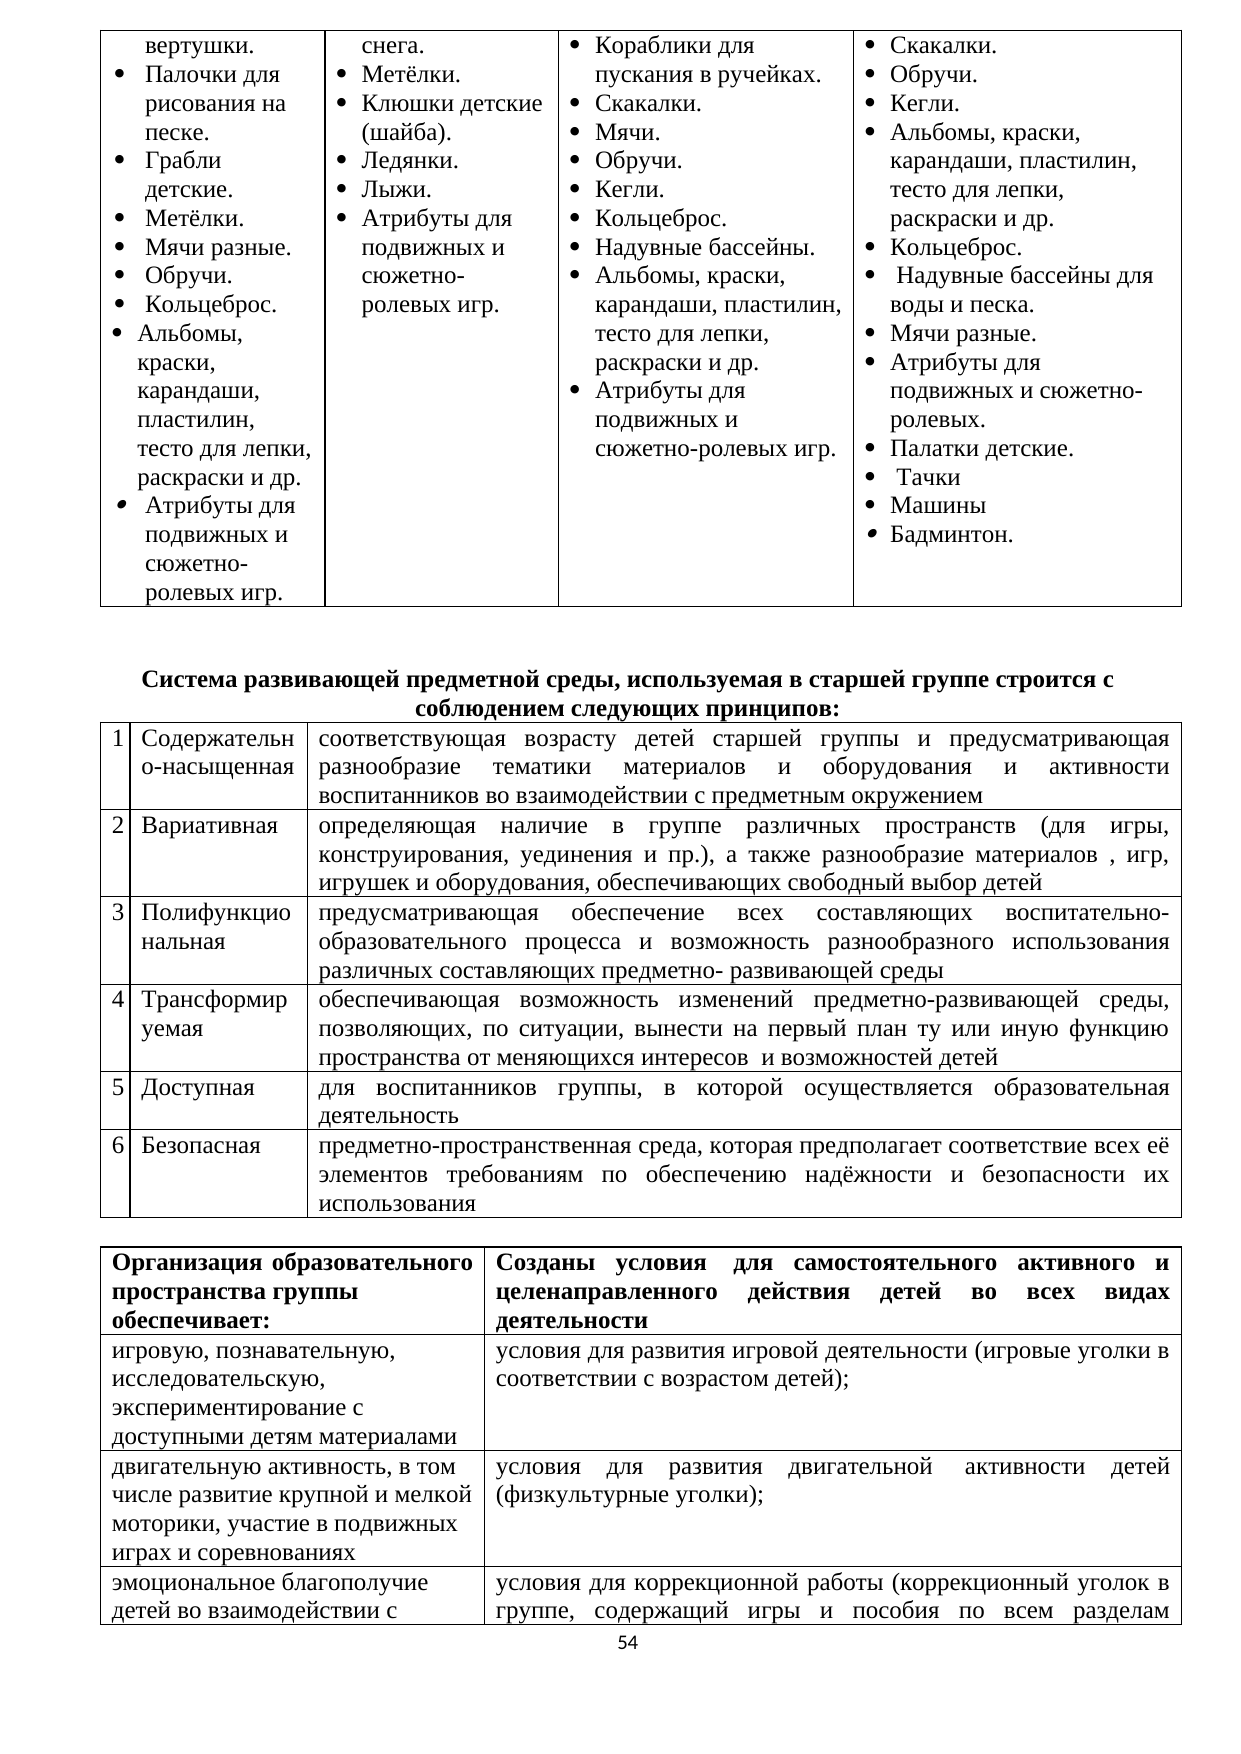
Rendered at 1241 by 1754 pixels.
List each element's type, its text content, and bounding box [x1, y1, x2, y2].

table_cell предметно-пространственная среда, которая предполагает соответствие всех её элементов требованиям по обеспечению надёжности и безопасности их использования [308, 1130, 1181, 1217]
table_cell 6 [101, 1130, 129, 1217]
table_cell игровую, познавательную, исследовательскую, экспериментирование с доступными детям материалами [101, 1335, 484, 1450]
table_cell Вариативная [131, 810, 307, 896]
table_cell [101, 1567, 484, 1624]
table_cell Трансформируемая [131, 985, 307, 1071]
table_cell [854, 31, 1181, 606]
table_header соответствующая возрасту детей старшей группы и предусматривающая разнообразие тематики материалов и оборудования и активности воспитанников во взаимодействии с предметным окружением [308, 723, 1181, 809]
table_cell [559, 31, 853, 606]
table_header 1 [101, 723, 129, 809]
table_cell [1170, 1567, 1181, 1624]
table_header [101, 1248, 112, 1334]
table_cell 3 [101, 897, 129, 983]
table_cell условия для развития двигательной активности детей (физкультурные уголки); [485, 1451, 1181, 1566]
table_cell 2 [101, 810, 129, 896]
table_cell обеспечивающая возможность изменений предметно-развивающей среды, позволяющих, по ситуации, вынести на первый план ту или иную функцию пространства от меняющихся интересов и возможностей детей [308, 985, 1181, 1071]
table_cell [101, 31, 324, 606]
table_cell 5 [101, 1072, 129, 1129]
table_header Содержательно-насыщенная [131, 723, 307, 809]
table_header Созданы условия для самостоятельного активного и целенаправленного действия детей во всех видах деятельности [648, 1248, 1181, 1334]
table_cell определяющая наличие в группе различных пространств (для игры, конструирования, уединения и пр.), а также разнообразие материалов , игр, игрушек и оборудования, обеспечивающих свободный выбор детей [308, 810, 1181, 896]
table_cell двигательную активность, в том числе развитие крупной и мелкой моторики, участие в подвижных играх и соревнованиях [101, 1451, 484, 1566]
list Система развивающей предметной среды, используемая в старшей группе строится с соблюдением следующих принципов: [89, 664, 1167, 722]
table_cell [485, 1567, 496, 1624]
table_cell Безопасная [131, 1130, 307, 1217]
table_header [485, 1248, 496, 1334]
table_cell Доступная [131, 1072, 307, 1129]
table_cell условия для развития игровой деятельности (игровые уголки в соответствии с возрастом детей); [485, 1335, 1181, 1450]
table_cell предусматривающая обеспечение всех составляющих воспитательно-образовательного процесса и возможность разнообразного использования различных составляющих предметно- развивающей среды [308, 897, 1181, 983]
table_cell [326, 31, 558, 606]
table_cell Полифункциональная [131, 897, 307, 983]
table_cell 4 [101, 985, 129, 1071]
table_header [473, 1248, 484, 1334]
table_cell для воспитанников группы, в которой осуществляется образовательная деятельность [308, 1072, 1181, 1129]
